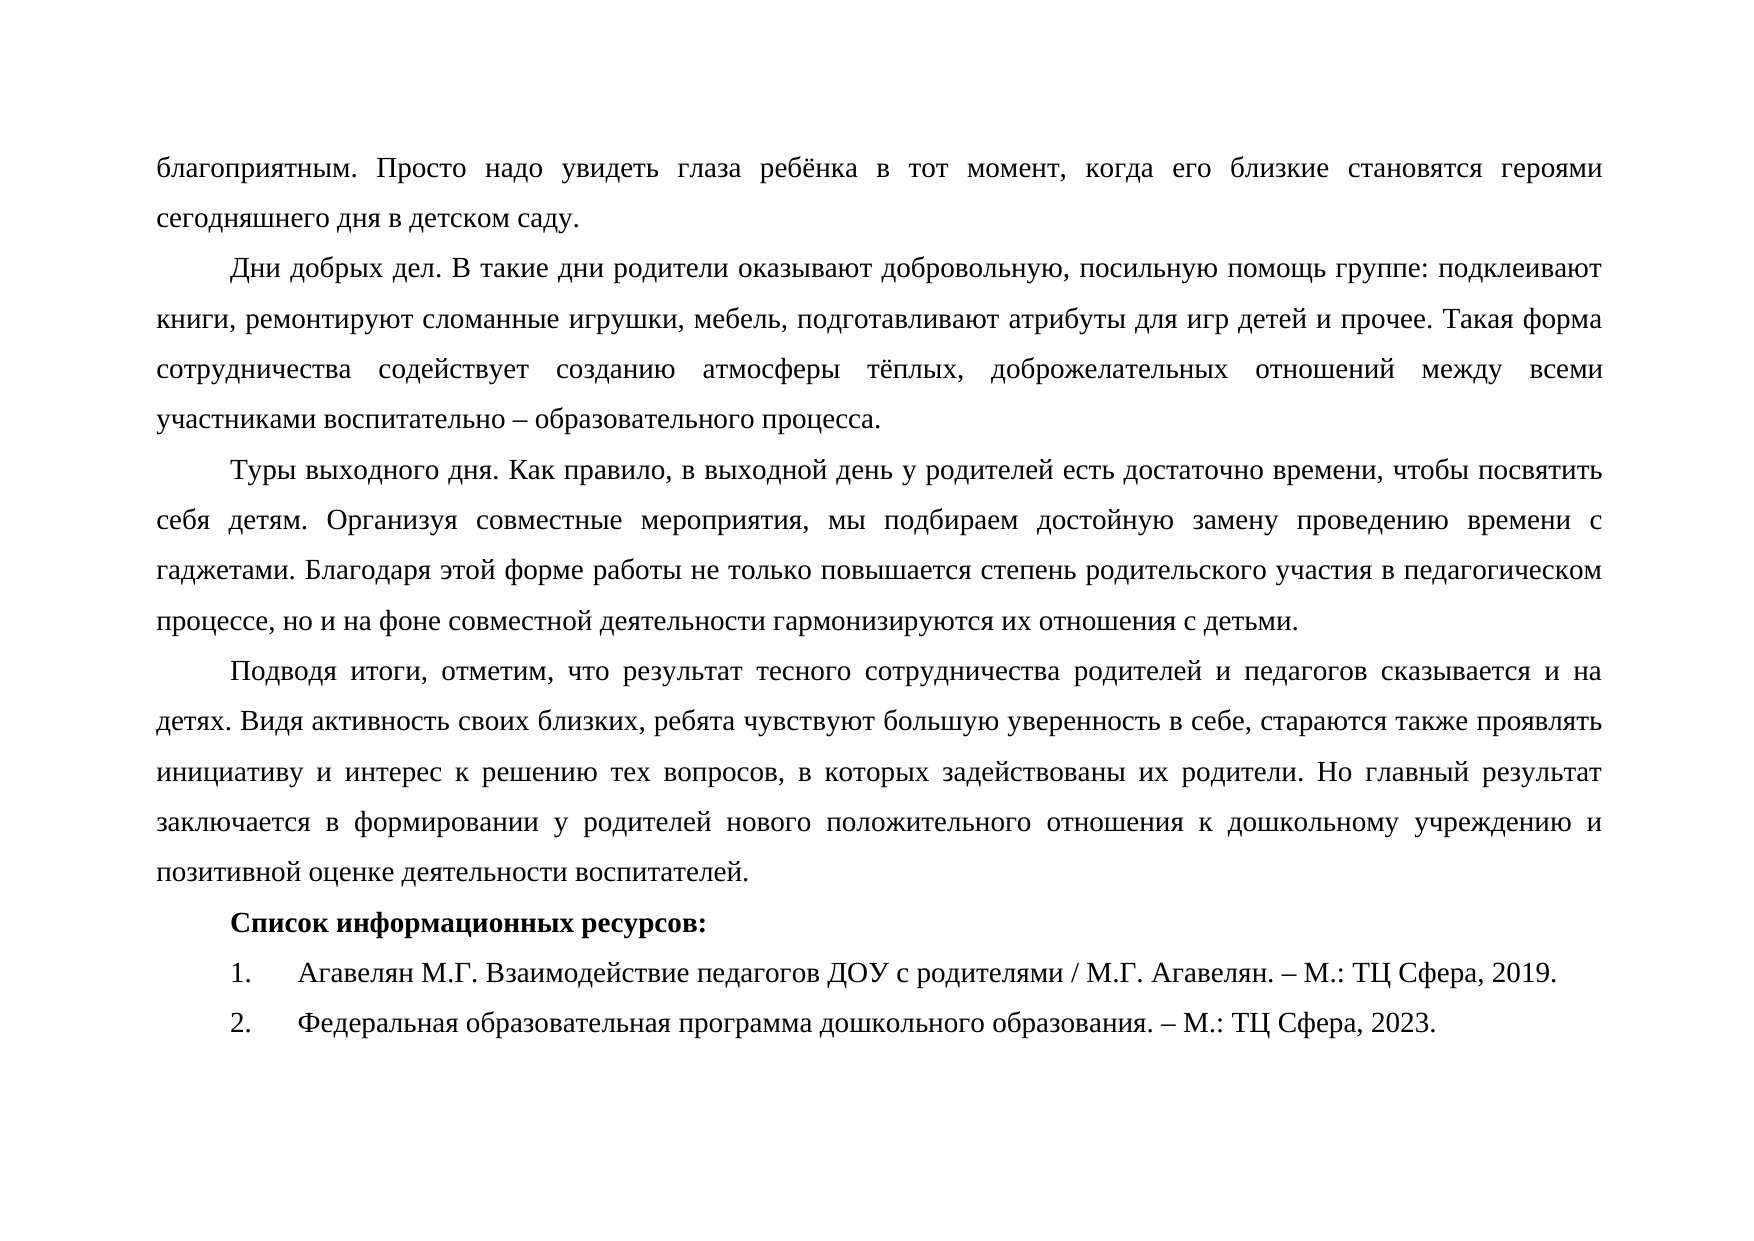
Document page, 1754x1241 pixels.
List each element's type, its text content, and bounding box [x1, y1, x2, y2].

text Список информационных ресурсов: [156, 905, 1604, 938]
text Подводя итоги, отметим, что результат тесного сотрудничества родителей и педагогов сказывается и на детях. Видя активность своих близких, ребята чувствуют большую уверенность в себе, стараются также проявлять инициативу и интерес к решению тех вопросов, в которых задействованы их родители. Но главный результат заключается в формировании у родителей нового положительного отношения к дошкольному учреждению и позитивной оценке деятельности воспитателей. [156, 653, 1604, 888]
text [156, 150, 1604, 234]
text Дни добрых дел. В такие дни родители оказывают добровольную, посильную помощь группе: подклеивают книги, ремонтируют сломанные игрушки, мебель, подготавливают атрибуты для игр детей и прочее. Такая форма сотрудничества содействует созданию атмосферы тёплых, доброжелательных отношений между всеми участниками воспитательно – образовательного процесса. [156, 251, 1604, 435]
list Федеральная образовательная программа дошкольного образования. – М.: ТЦ Сфера, 2023. [156, 1005, 1604, 1039]
list Агавелян М.Г. Взаимодействие педагогов ДОУ с родителями / М.Г. Агавелян. – М.: ТЦ Сфера, 2019. [156, 955, 1604, 988]
text Туры выходного дня. Как правило, в выходной день у родителей есть достаточно времени, чтобы посвятить себя детям. Организуя совместные мероприятия, мы подбираем достойную замену проведению времени с гаджетами. Благодаря этой форме работы не только повышается степень родительского участия в педагогическом процессе, но и на фоне совместной деятельности гармонизируются их отношения с детьми. [156, 452, 1604, 636]
